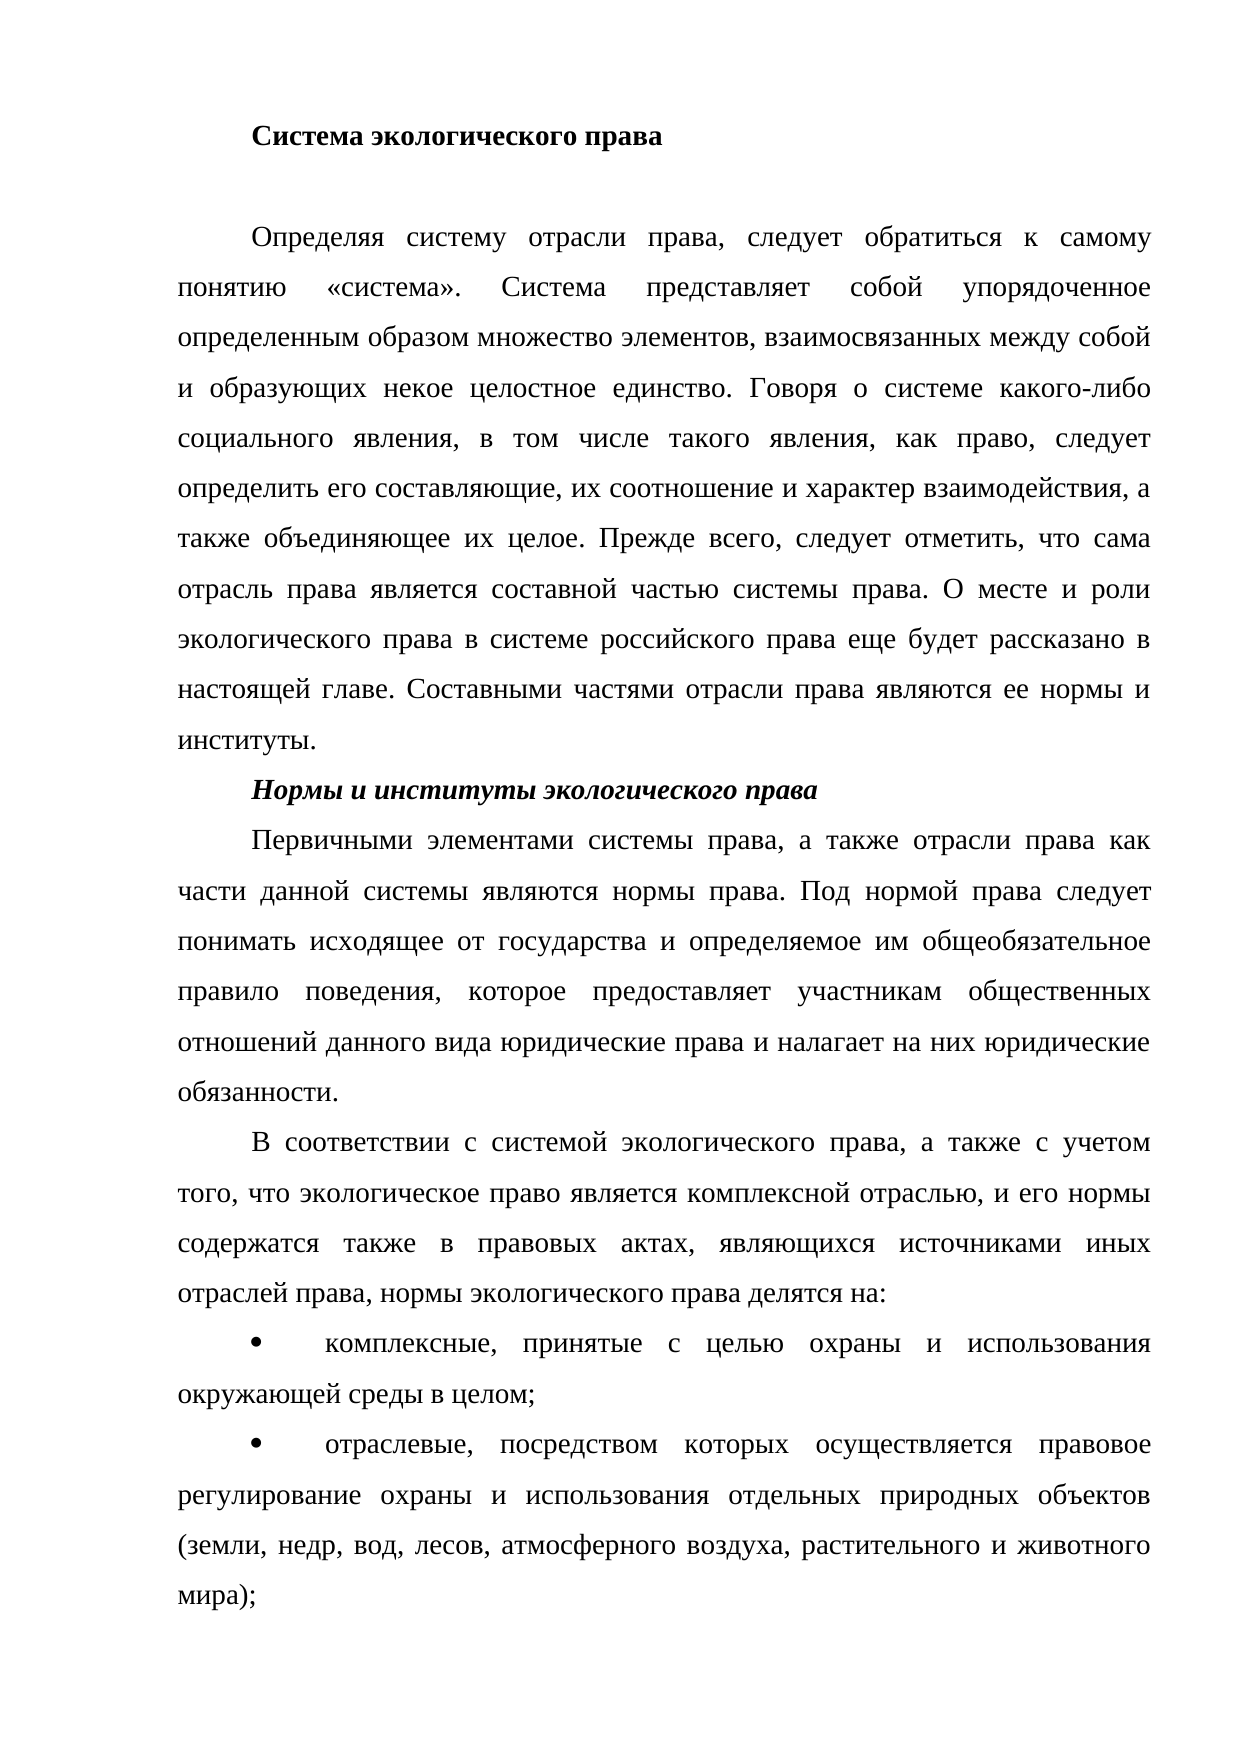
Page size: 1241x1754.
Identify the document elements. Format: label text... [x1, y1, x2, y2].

text В соответствии с системой экологического права, а также с учетом того, что экологическое право является комплексной отраслью, и его нормы содержатся также в правовых актах, являющихся источниками иных отраслей права, нормы экологического права делятся на: [177, 1124, 1152, 1309]
text Определяя систему отрасли права, следует обратиться к самому понятию «система». Система представляет собой упорядоченное определенным образом множество элементов, взаимосвязанных между собой и образующих некое целостное единство. Говоря о системе какого-либо социального явления, в том числе такого явления, как право, следует определить его составляющие, их соотношение и характер взаимодействия, а также объединяющее их целое. Прежде всего, следует отметить, что сама отрасль права является составной частью системы права. О месте и роли экологического права в системе российского права еще будет рассказано в настоящей главе. Составными частями отрасли права являются ее нормы и институты. [177, 219, 1152, 755]
list комплексные, принятые с целью охраны и использования окружающей среды в целом; [177, 1326, 1152, 1409]
text Первичными элементами системы права, а также отрасли права как части данной системы являются нормы права. Под нормой права следует понимать исходящее от государства и определяемое им общеобязательное правило поведения, которое предоставляет участникам общественных отношений данного вида юридические права и налагает на них юридические обязанности. [177, 822, 1152, 1108]
text Система экологического права [177, 118, 1152, 152]
list отраслевые, посредством которых осуществляется правовое регулирование охраны и использования отдельных природных объектов (земли, недр, вод, лесов, атмосферного воздуха, растительного и животного мира); [177, 1426, 1152, 1611]
text Нормы и институты экологического права [177, 772, 1152, 806]
